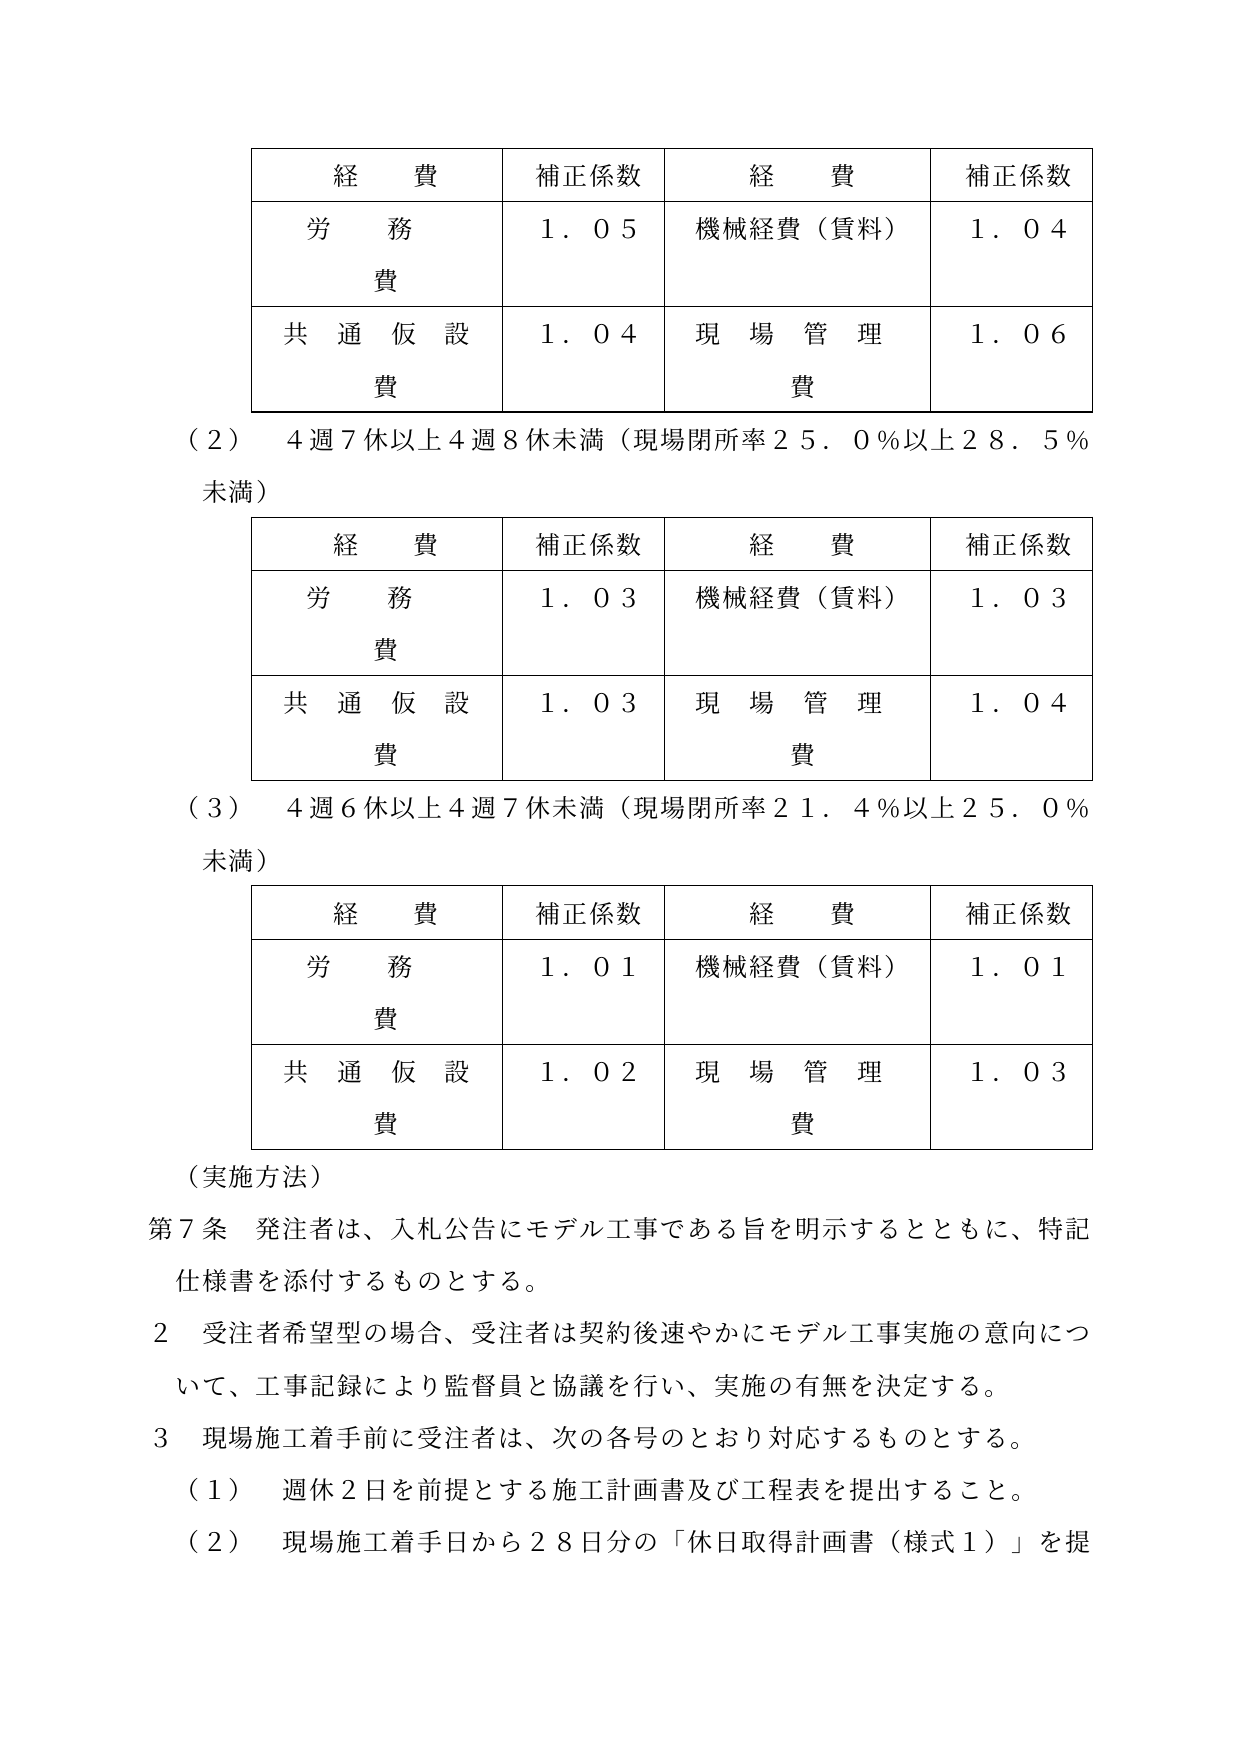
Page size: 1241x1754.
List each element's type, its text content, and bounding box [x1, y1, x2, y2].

table_cell 機械経費（賃料） [665, 940, 930, 1044]
table_header 補正係数 [503, 518, 664, 570]
table_cell 労務費 [252, 940, 502, 1044]
table_header 補正係数 [503, 886, 664, 938]
table_cell 共通仮設費 [252, 307, 502, 411]
table_cell 現場管理費 [665, 676, 930, 780]
table_cell １．０１ [931, 940, 1092, 1044]
table_header 経 費 [252, 886, 502, 938]
table_header 経 費 [252, 149, 502, 201]
table_header 補正係数 [503, 149, 664, 201]
text ３ 現場施工着手前に受注者は、次の各号のとおり対応するものとする。 [148, 1410, 1092, 1462]
text 仕様書を添付するものとする。 [175, 1254, 1092, 1306]
table_header 補正係数 [931, 149, 1092, 201]
text ２ 受注者希望型の場合、受注者は契約後速やかにモデル工事実施の意向について、工事記録により監督員と協議を行い、実施の有無を決定する。 [148, 1306, 1092, 1410]
table_header 経 費 [665, 518, 930, 570]
table_header 経 費 [252, 518, 502, 570]
table_header 補正係数 [931, 518, 1092, 570]
table_cell 機械経費（賃料） [665, 202, 930, 306]
text （実施方法） [148, 1150, 1092, 1202]
table_cell １．０３ [503, 571, 664, 675]
table_cell １．０２ [503, 1045, 664, 1149]
table_cell 現場管理費 [665, 1045, 930, 1149]
table_cell １．０３ [931, 571, 1092, 675]
table_cell １．０４ [931, 202, 1092, 306]
table_cell 労務費 [252, 202, 502, 306]
table_cell 共通仮設費 [252, 1045, 502, 1149]
table_cell １．０５ [503, 202, 664, 306]
table_header 補正係数 [931, 886, 1092, 938]
table_cell １．０１ [503, 940, 664, 1044]
table_cell 現場管理費 [665, 307, 930, 411]
text 第７条 発注者は、入札公告にモデル工事である旨を明示するとともに、特記 [148, 1202, 1092, 1254]
table_cell 労務費 [252, 571, 502, 675]
table_cell １．０６ [931, 307, 1092, 411]
table_cell 機械経費（賃料） [665, 571, 930, 675]
table_cell １．０３ [931, 1045, 1092, 1149]
table_header 経 費 [665, 886, 930, 938]
table_cell 共通仮設費 [252, 676, 502, 780]
text （３） ４週６休以上４週７休未満（現場閉所率２１．４％以上２５．０％未満） [148, 781, 1092, 885]
text （２） 現場施工着手日から２８日分の「休日取得計画書（様式１）」を提 [148, 1514, 1092, 1567]
text （２） ４週７休以上４週８休未満（現場閉所率２５．０％以上２８．５％未満） [148, 412, 1092, 517]
table_cell １．０４ [503, 307, 664, 411]
text （１） 週休２日を前提とする施工計画書及び工程表を提出すること。 [148, 1462, 1092, 1514]
table_header 経 費 [665, 149, 930, 201]
table_cell １．０３ [503, 676, 664, 780]
table_cell １．０４ [931, 676, 1092, 780]
